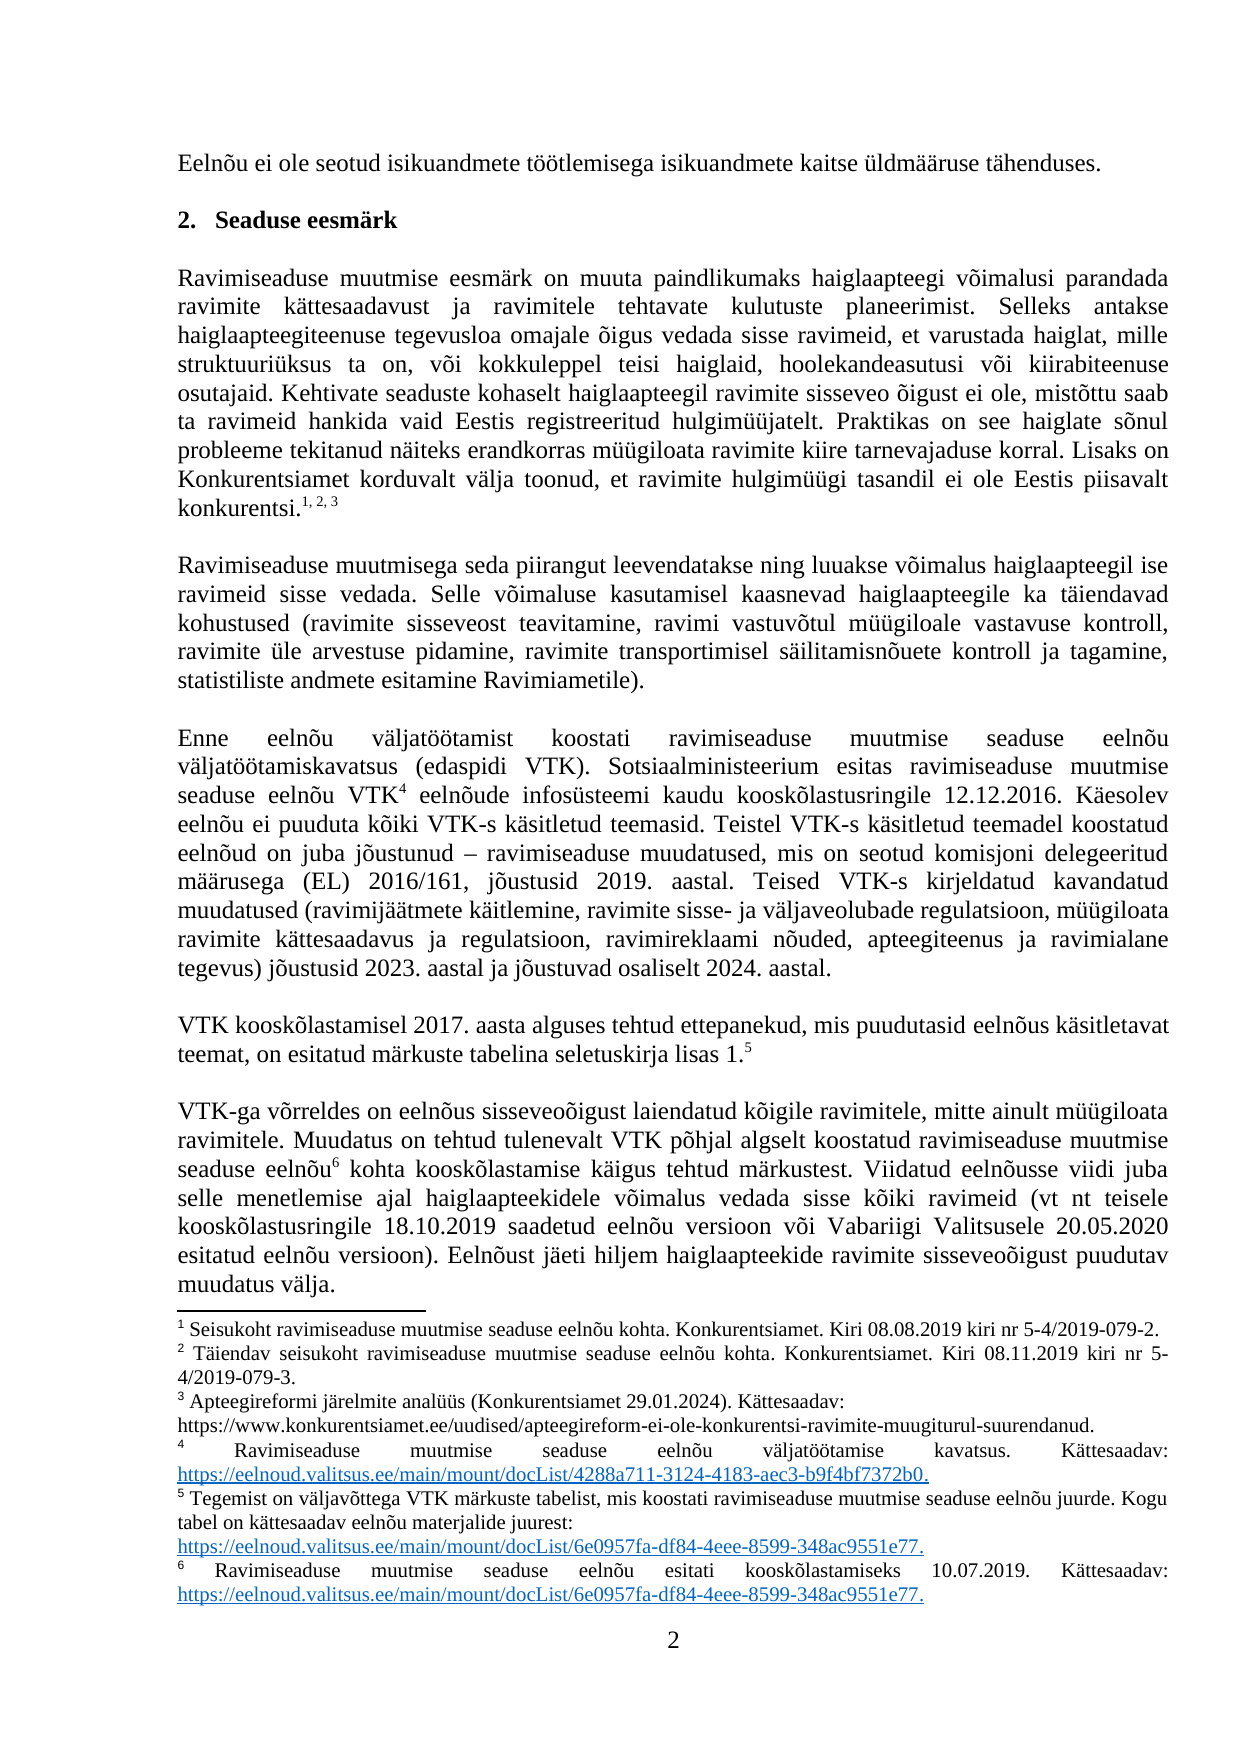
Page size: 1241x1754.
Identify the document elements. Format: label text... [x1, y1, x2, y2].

text Ravimiseaduse muutmisega seda piirangut leevendatakse ning luuakse võimalus haiglaapteegil ise ravimeid sisse vedada. Selle võimaluse kasutamisel kaasnevad haiglaapteegile ka täiendavad kohustused (ravimite sisseveost teavitamine, ravimi vastuvõtul müügiloale vastavuse kontroll, ravimite üle arvestuse pidamine, ravimite transportimisel säilitamisnõuete kontroll ja tagamine, statistiliste andmete esitamine Ravimiametile). [177, 550, 1169, 694]
text Enne eelnõu väljatöötamist koostati ravimiseaduse muutmise seaduse eelnõu väljatöötamiskavatsus (edaspidi VTK). Sotsiaalministeerium esitas ravimiseaduse muutmise seaduse eelnõu VTK eelnõude infosüsteemi kaudu kooskõlastusringile 12.12.2016. Käesolev eelnõu ei puuduta kõiki VTK-s käsitletud teemasid. Teistel VTK-s käsitletud teemadel koostatud eelnõud on juba jõustunud – ravimiseaduse muudatused, mis on seotud komisjoni delegeeritud määrusega (EL) 2016/161, jõustusid 2019. aastal. Teised VTK-s kirjeldatud kavandatud muudatused (ravimijäätmete käitlemine, ravimite sisse- ja väljaveolubade regulatsioon, müügiloata ravimite kättesaadavus ja regulatsioon, ravimireklaami nõuded, apteegiteenus ja ravimialane tegevus) jõustusid 2023. aastal ja jõustuvad osaliselt 2024. aastal. [177, 723, 1169, 981]
text Ravimiseaduse muutmise eesmärk on muuta paindlikumaks haiglaapteegi võimalusi parandada ravimite kättesaadavust ja ravimitele tehtavate kulutuste planeerimist. Selleks antakse haiglaapteegiteenuse tegevusloa omajale õigus vedada sisse ravimeid, et varustada haiglat, mille struktuuriüksus ta on, või kokkuleppel teisi haiglaid, hoolekandeasutusi või kiirabiteenuse osutajaid. Kehtivate seaduste kohaselt haiglaapteegil ravimite sisseveo õigust ei ole, mistõttu saab ta ravimeid hankida vaid Eestis registreeritud hulgimüüjatelt. Praktikas on see haiglate sõnul probleeme tekitanud näiteks erandkorras müügiloata ravimite kiire tarnevajaduse korral. Lisaks on Konkurentsiamet korduvalt välja toonud, et ravimite hulgimüügi tasandil ei ole Eestis piisavalt konkurentsi., , [177, 263, 1169, 521]
text Eelnõu ei ole seotud isikuandmete töötlemisega isikuandmete kaitse üldmääruse tähenduses. [177, 148, 1169, 176]
text VTK-ga võrreldes on eelnõus sisseveoõigust laiendatud kõigile ravimitele, mitte ainult müügiloata ravimitele. Muudatus on tehtud tulenevalt VTK põhjal algselt koostatud ravimiseaduse muutmise seaduse eelnõu kohta kooskõlastamise käigus tehtud märkustest. Viidatud eelnõusse viidi juba selle menetlemise ajal haiglaapteekidele võimalus vedada sisse kõiki ravimeid (vt nt teisele kooskõlastusringile 18.10.2019 saadetud eelnõu versioon või Vabariigi Valitsusele 20.05.2020 esitatud eelnõu versioon). Eelnõust jäeti hiljem haiglaapteekide ravimite sisseveoõigust puudutav muudatus välja. [177, 1096, 1169, 1298]
text VTK kooskõlastamisel 2017. aasta alguses tehtud ettepanekud, mis puudutasid eelnõus käsitletavat teemat, on esitatud märkuste tabelina seletuskirja lisas 1. [177, 1010, 1169, 1068]
list Seaduse eesmärk [177, 205, 1169, 234]
